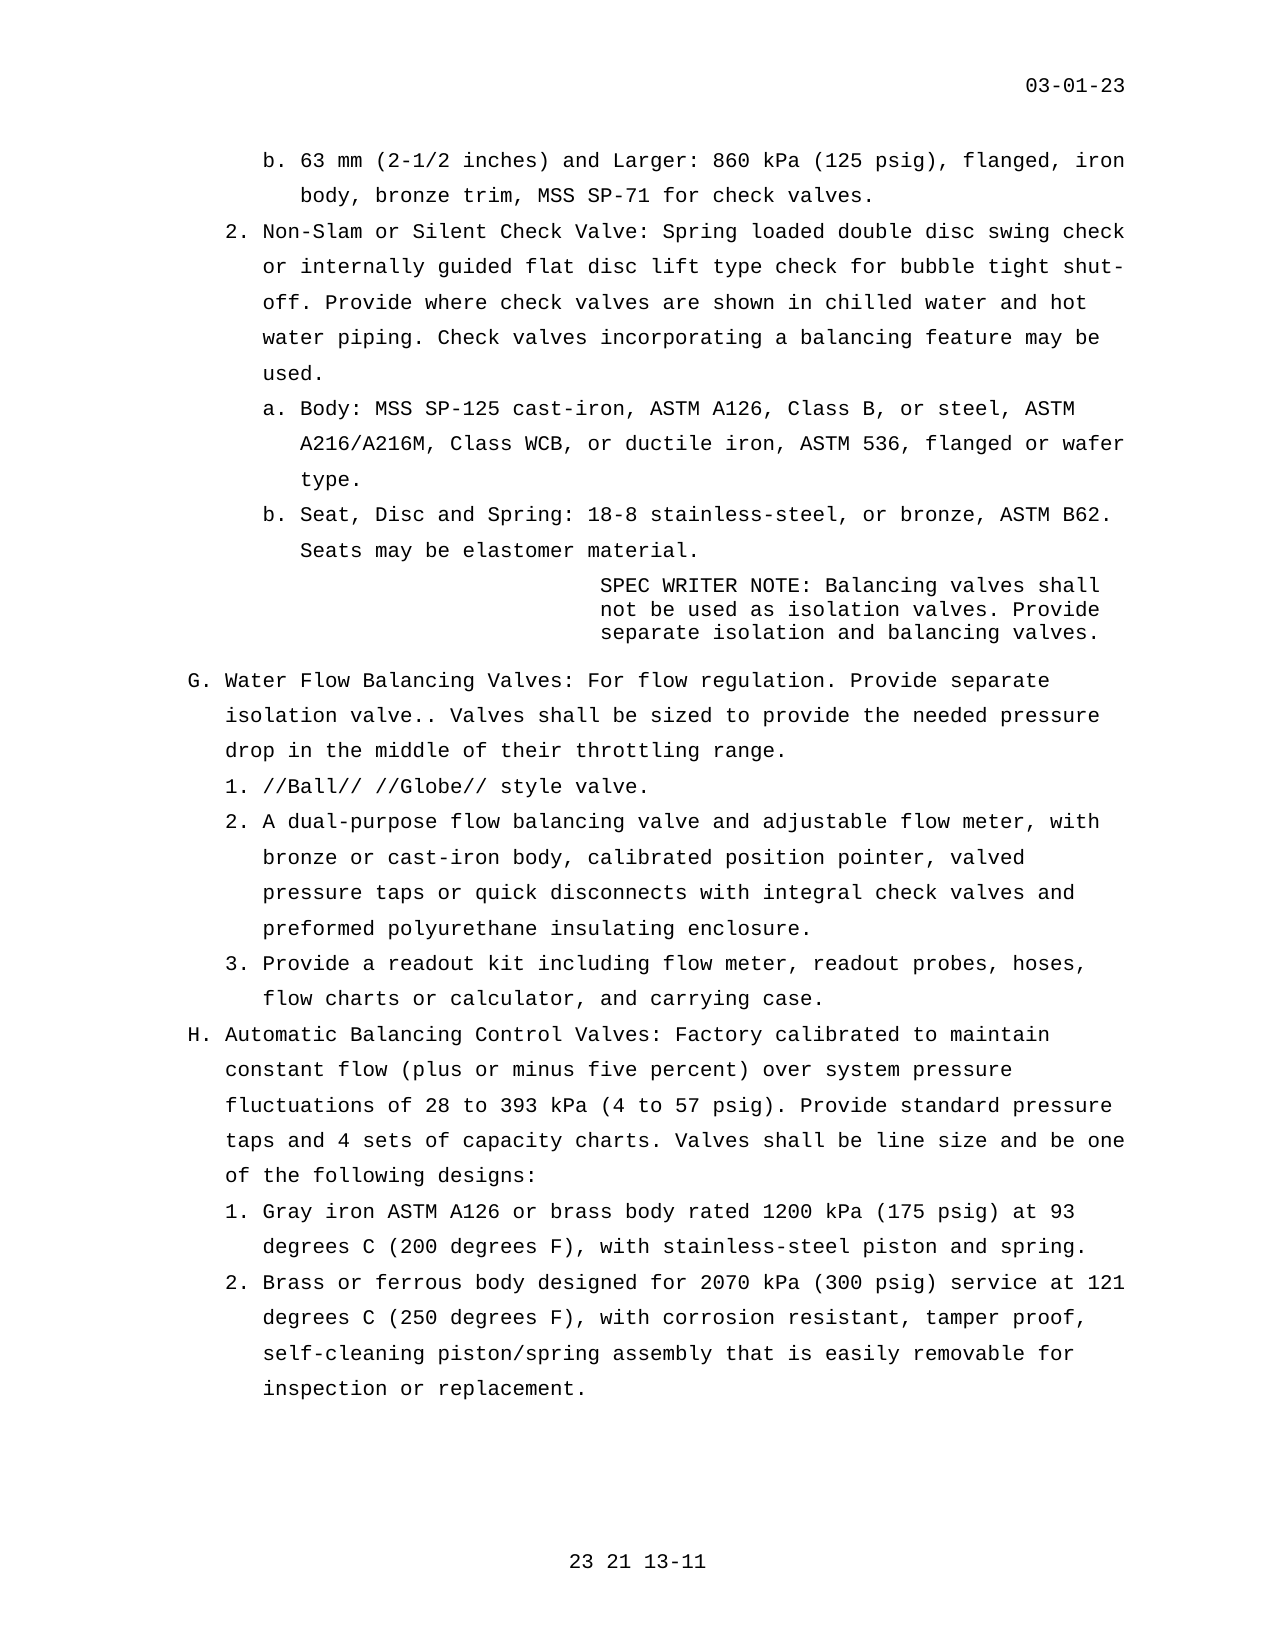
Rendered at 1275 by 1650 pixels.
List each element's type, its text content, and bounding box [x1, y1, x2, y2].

text Automatic Balancing Control Valves: Factory calibrated to maintain constant flow (plus or minus five percent) over system pressure fluctuations of 28 to 393 kPa (4 to 57 psig). Provide standard pressure taps and 4 sets of capacity charts. Valves shall be line size and be one of the following designs: [187, 1024, 1125, 1189]
text Brass or ferrous body designed for 2070 kPa (300 psig) service at 121 degrees C (250 degrees F), with corrosion resistant, tamper proof, self-cleaning piston/spring assembly that is easily removable for inspection or replacement. [225, 1272, 1125, 1402]
text Provide a readout kit including flow meter, readout probes, hoses, flow charts or calculator, and carrying case. [225, 953, 1125, 1012]
text 63 mm (2-1/2 inches) and Larger: 860 kPa (125 psig), flanged, iron body, bronze trim, MSS SP-71 for check valves. [262, 150, 1125, 209]
text //Ball// //Globe// style valve. [225, 776, 1125, 799]
text Seat, Disc and Spring: 18-8 stainless-steel, or bronze, ASTM B62. Seats may be elastomer material. [262, 504, 1125, 563]
text A dual-purpose flow balancing valve and adjustable flow meter, with bronze or cast-iron body, calibrated position pointer, valved pressure taps or quick disconnects with integral check valves and preformed polyurethane insulating enclosure. [225, 811, 1125, 941]
text Non-Slam or Silent Check Valve: Spring loaded double disc swing check or internally guided flat disc lift type check for bubble tight shut-off. Provide where check valves are shown in chilled water and hot water piping. Check valves incorporating a balancing feature may be used. [225, 221, 1125, 386]
text Body: MSS SP-125 cast-iron, ASTM A126, Class B, or steel, ASTM A216/A216M, Class WCB, or ductile iron, ASTM 536, flanged or wafer type. [262, 398, 1125, 492]
text Water Flow Balancing Valves: For flow regulation. Provide separate isolation valve.. Valves shall be sized to provide the needed pressure drop in the middle of their throttling range. [187, 669, 1125, 764]
text Gray iron ASTM A126 or brass body rated 1200 kPa (175 psig) at 93 degrees C (200 degrees F), with stainless-steel piston and spring. [225, 1201, 1125, 1260]
text SPEC WRITER NOTE: Balancing valves shall not be used as isolation valves. Provide separate isolation and balancing valves. [600, 575, 1125, 646]
